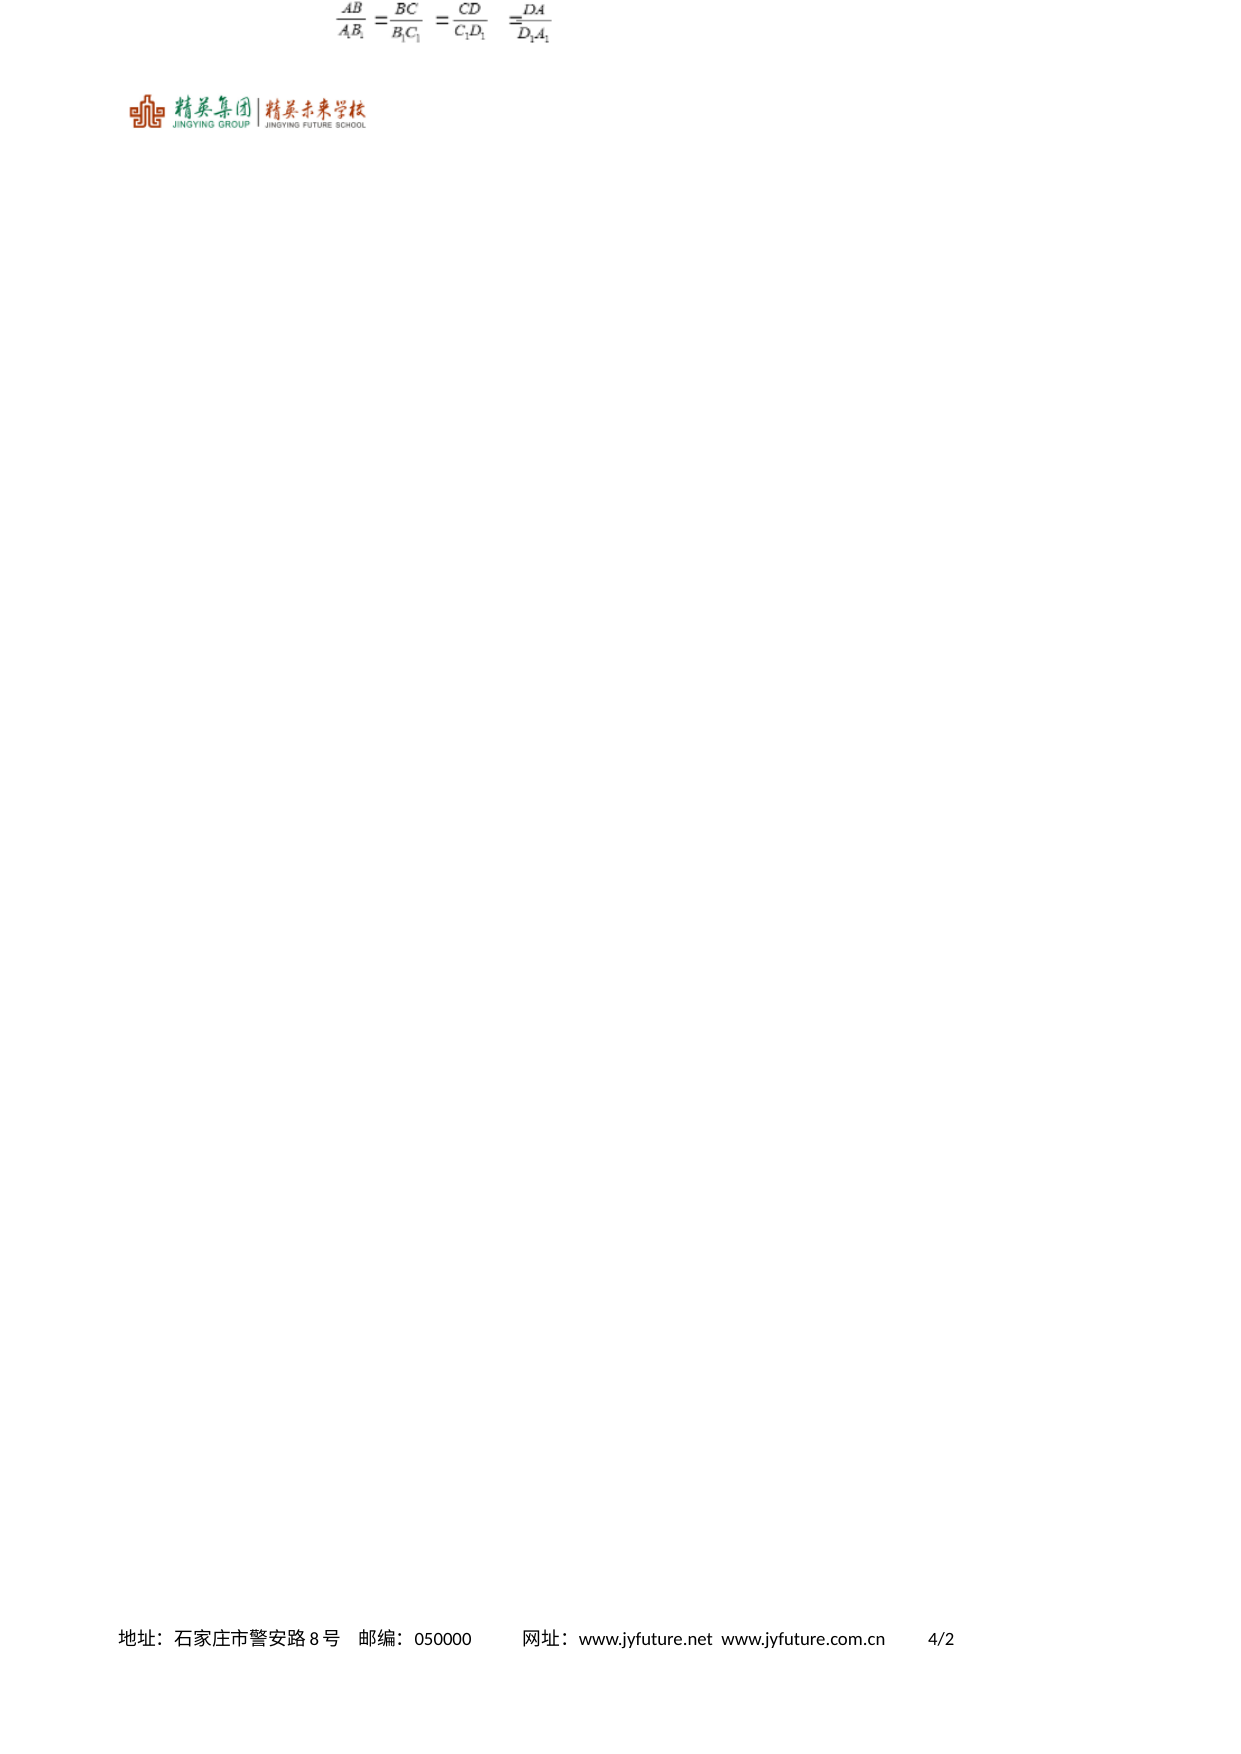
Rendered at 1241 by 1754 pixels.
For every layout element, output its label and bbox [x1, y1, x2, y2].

picture [118, 90, 387, 136]
picture [318, 0, 582, 46]
